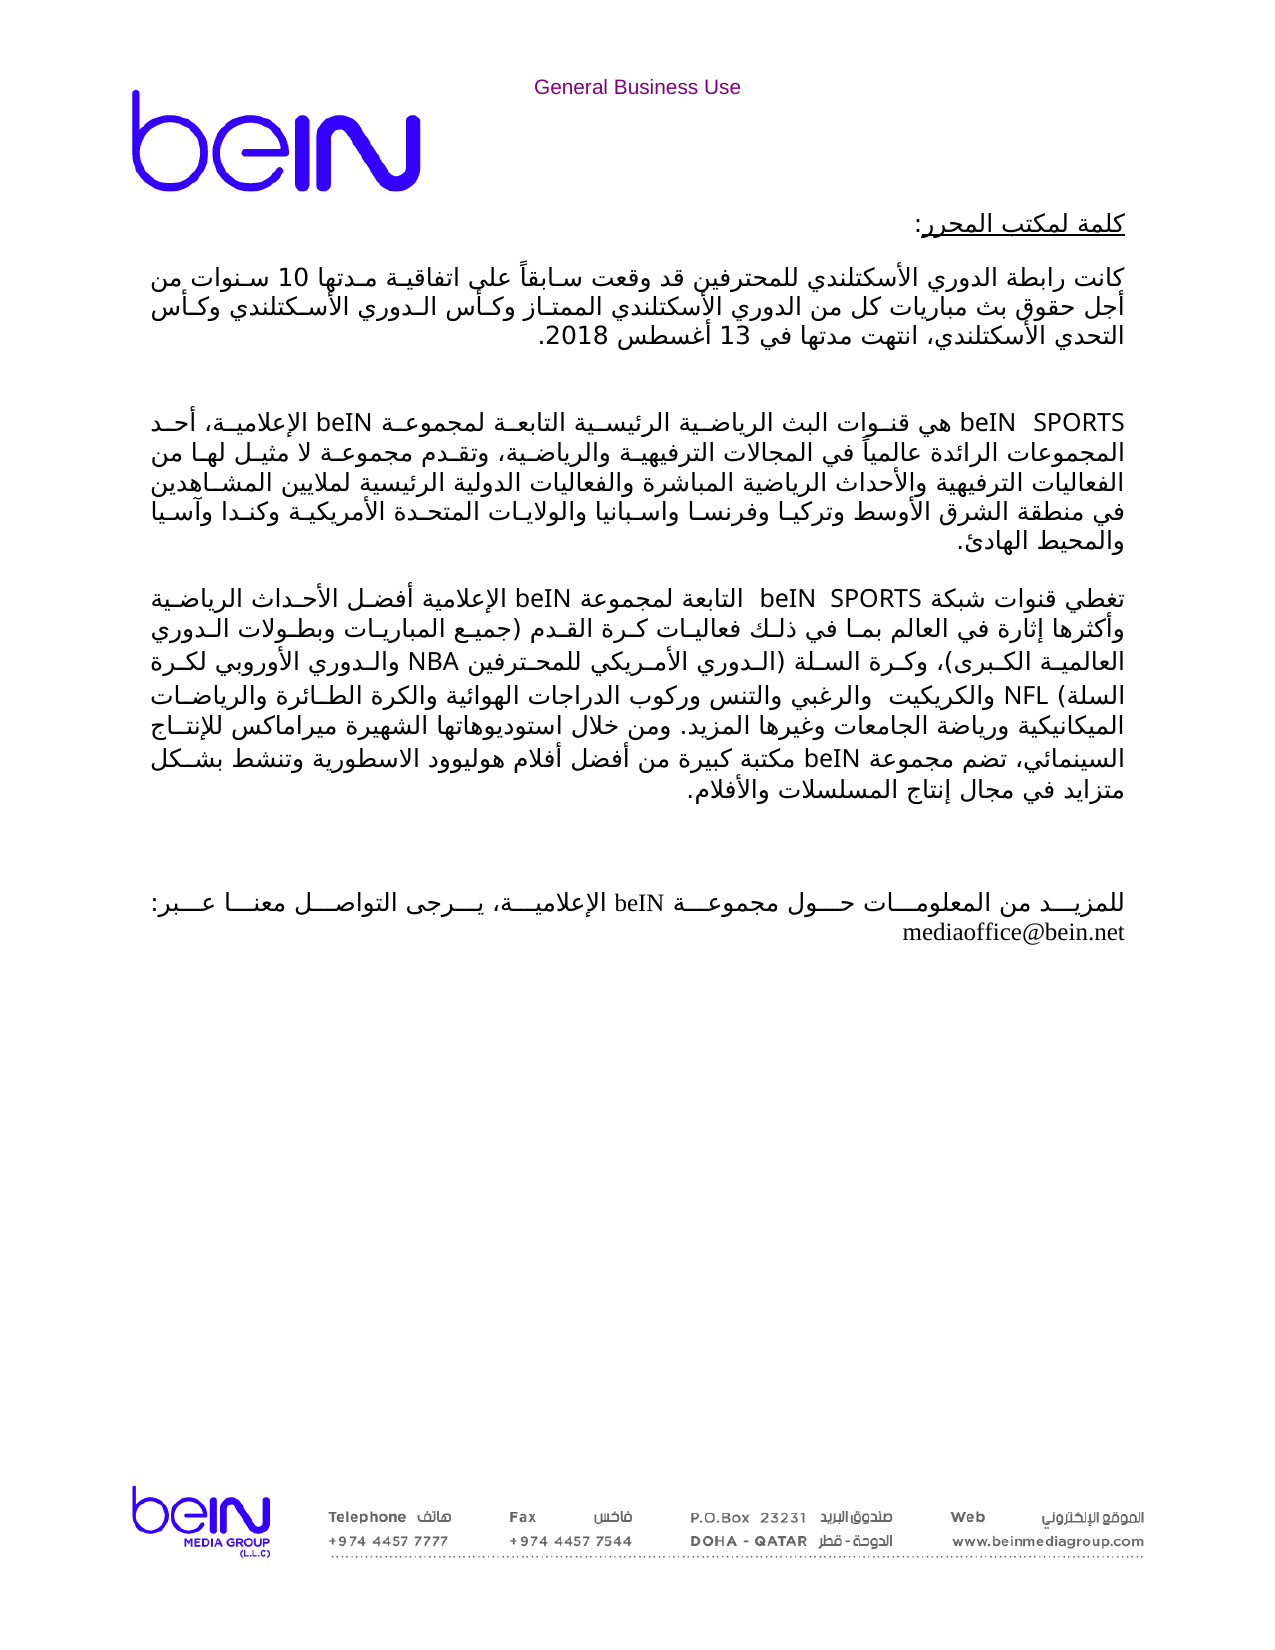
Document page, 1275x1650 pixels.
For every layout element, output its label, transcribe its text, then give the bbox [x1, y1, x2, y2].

picture [63, 19, 1212, 1631]
text كلمة لمكتب المحرر: [150, 209, 1125, 238]
text كانت رابطة الدوري الأسكتلندي للمحترفين قد وقعت سابقاً على اتفاقية مدتها 10 سنوات من أجل حقوق بث مباريات كل من الدوري الأسكتلندي الممتاز وكأس الدوري الأسكتلندي وكأس التحدي الأسكتلندي، انتهت مدتها في 13 أغسطس 2018. [150, 263, 1125, 351]
text للمزيد من المعلومات حول مجموعة beIN الإعلامية، يرجى التواصل معنا عبر: mediaoffice@bein.net [150, 888, 1125, 946]
text beIN SPORTS هي قنوات البث الرياضية الرئيسية التابعة لمجموعة beIN الإعلامية، أحد المجموعات الرائدة عالمياً في المجالات الترفيهية والرياضية، وتقدم مجموعة لا مثيل لها من الفعاليات الترفيهية والأحداث الرياضية المباشرة والفعاليات الدولية الرئيسية لملايين المشاهدين في منطقة الشرق الأوسط وتركيا وفرنسا واسبانيا والولايات المتحدة الأمريكية وكندا وآسيا والمحيط الهادئ. [150, 404, 1125, 555]
text تغطي قنوات شبكة beIN SPORTS التابعة لمجموعة beIN الإعلامية أفضل الأحداث الرياضية وأكثرها إثارة في العالم بما في ذلك فعاليات كرة القدم (جميع المباريات وبطولات الدوري العالمية الكبرى)، وكرة السلة (الدوري الأمريكي للمحترفين NBA والدوري الأوروبي لكرة السلة) NFL والكريكيت والرغبي والتنس وركوب الدراجات الهوائية والكرة الطائرة والرياضات الميكانيكية ورياضة الجامعات وغيرها المزيد. ومن خلال استوديوهاتها الشهيرة ميراماكس للإنتاج السينمائي، تضم مجموعة beIN مكتبة كبيرة من أفضل أفلام هوليوود الاسطورية وتنشط بشكل متزايد في مجال إنتاج المسلسلات والأفلام. [150, 580, 1125, 804]
